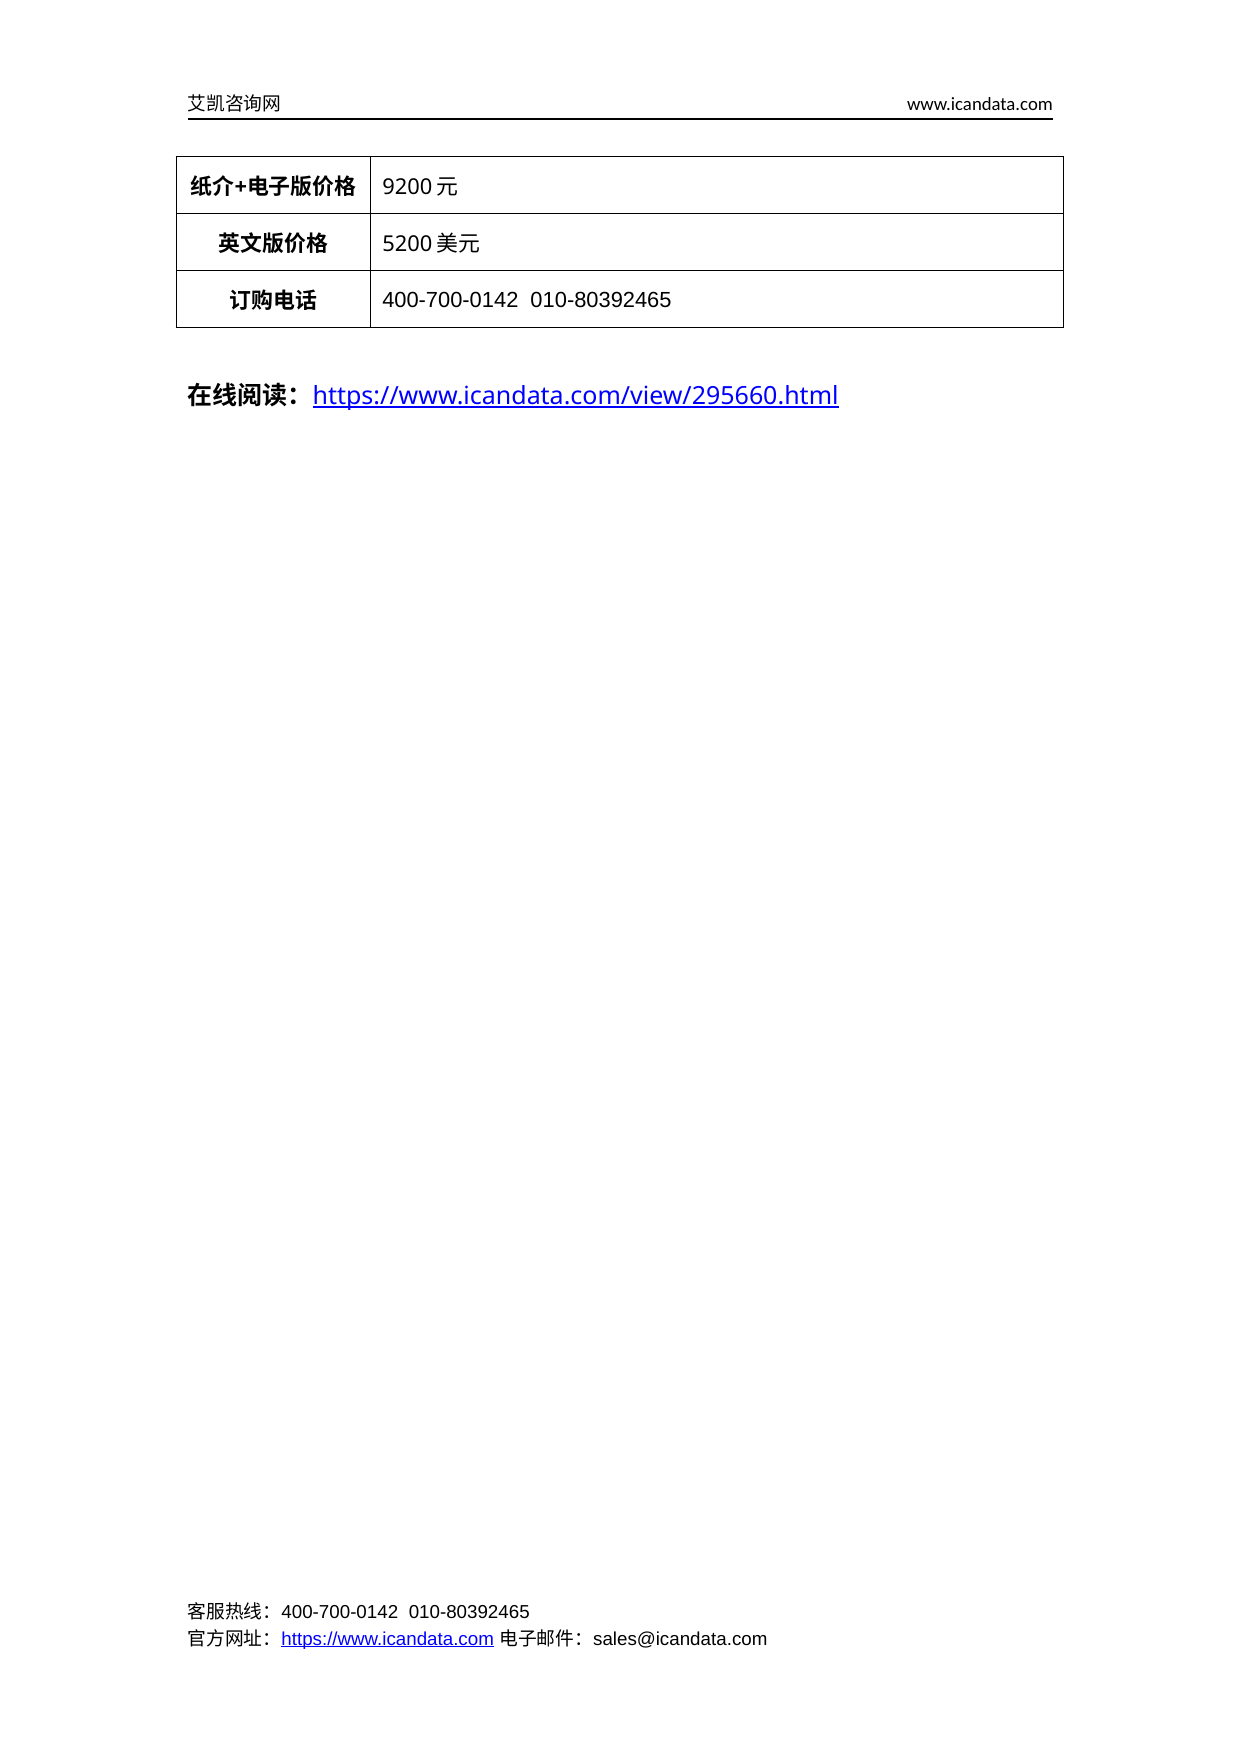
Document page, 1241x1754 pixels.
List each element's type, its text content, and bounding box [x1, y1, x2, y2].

table_cell 5200美元 [371, 214, 1063, 270]
table_cell 400-700-0142 010-80392465 [371, 271, 1063, 327]
table_cell 订购电话 [177, 271, 370, 327]
table_cell 纸介+电子版价格 [177, 157, 370, 213]
text 在线阅读：https://www.icandata.com/view/295660.html [187, 361, 1053, 426]
table_cell 9200元 [371, 157, 1063, 213]
table_cell 英文版价格 [177, 214, 370, 270]
